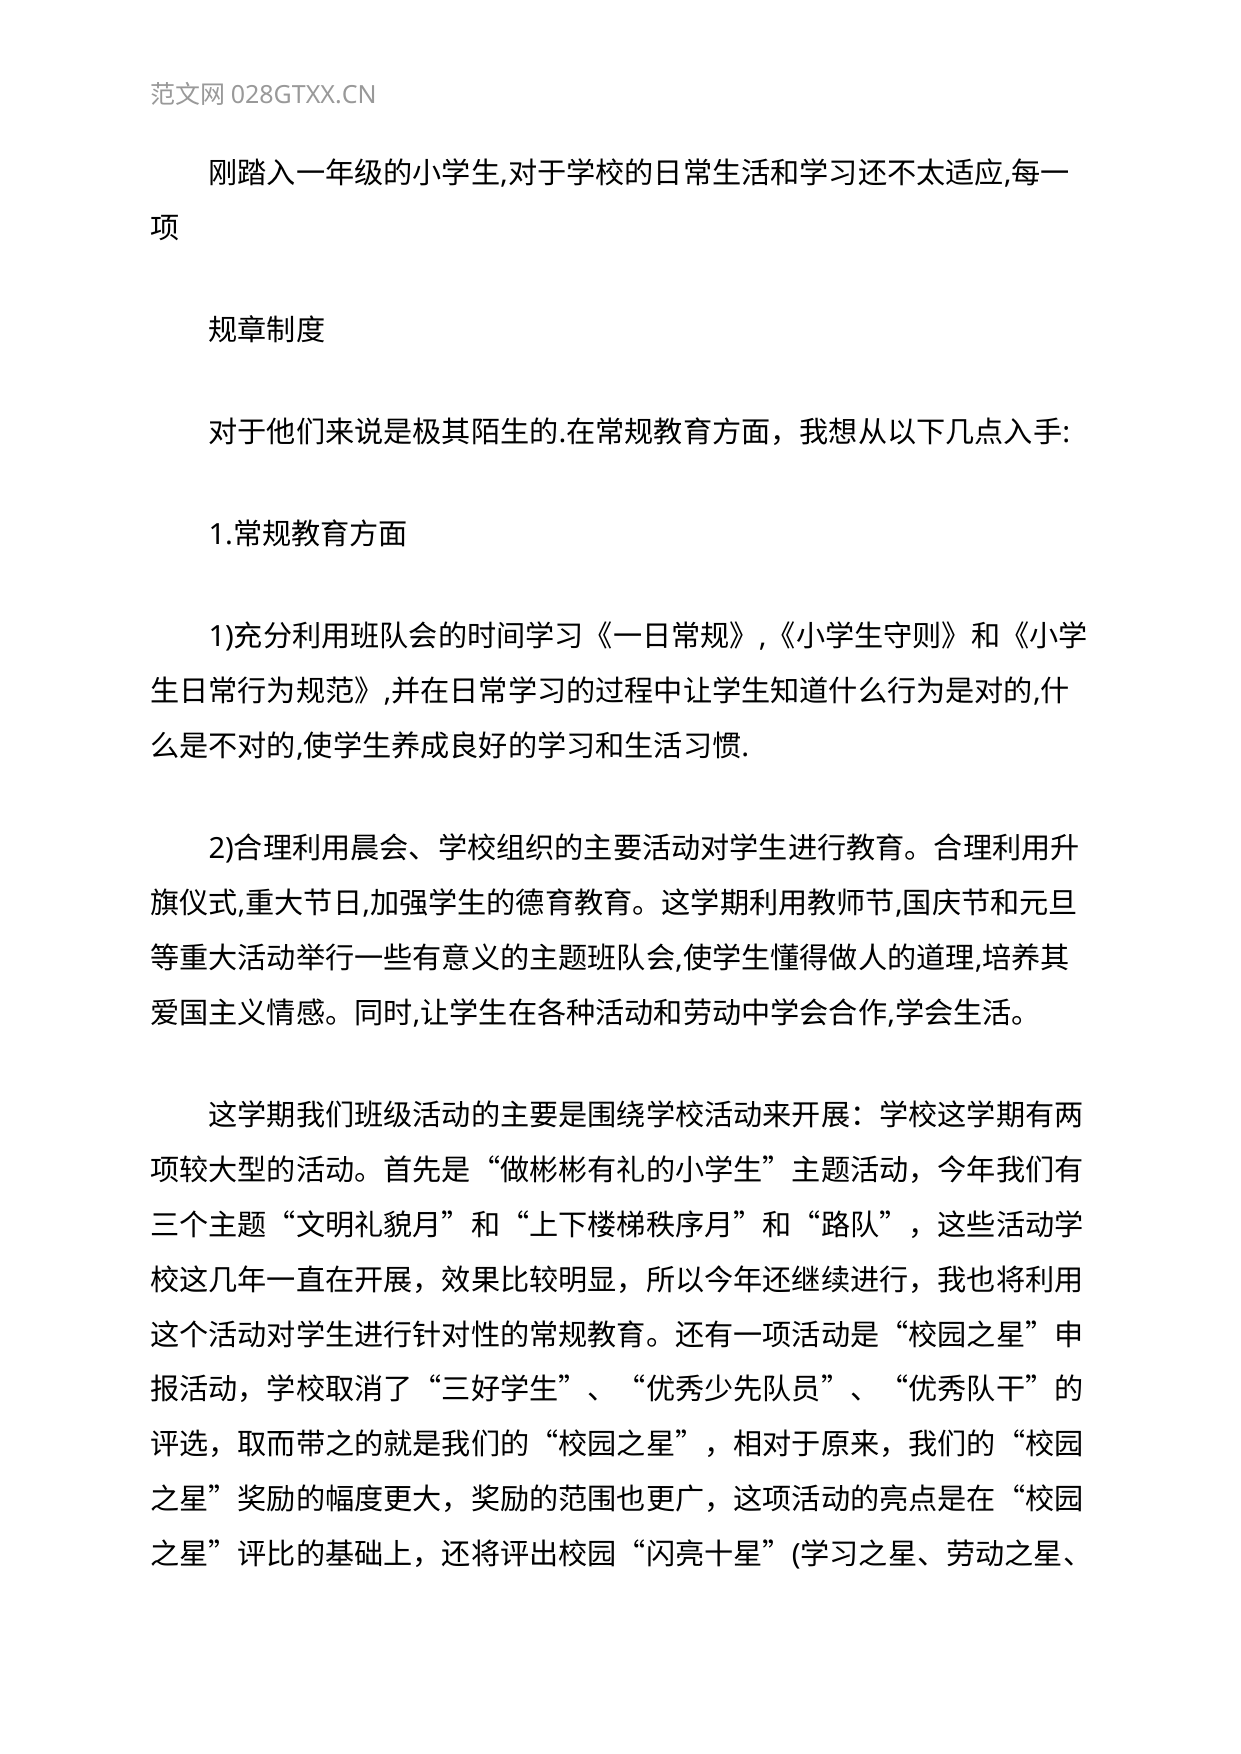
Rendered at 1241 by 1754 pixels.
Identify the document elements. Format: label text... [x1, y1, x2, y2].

text 规章制度 [150, 307, 1090, 349]
text 对于他们来说是极其陌生的.在常规教育方面，我想从以下几点入手: [150, 408, 1090, 451]
text 1.常规教育方面 [150, 511, 1090, 553]
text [150, 1091, 1090, 1573]
text 2)合理利用晨会、学校组织的主要活动对学生进行教育。合理利用升旗仪式,重大节日,加强学生的德育教育。这学期利用教师节,国庆节和元旦等重大活动举行一些有意义的主题班队会,使学生懂得做人的道理,培养其爱国主义情感。同时,让学生在各种活动和劳动中学会合作,学会生活。 [150, 824, 1090, 1032]
text 1)充分利用班队会的时间学习《一日常规》,《小学生守则》和《小学生日常行为规范》,并在日常学习的过程中让学生知道什么行为是对的,什么是不对的,使学生养成良好的学习和生活习惯. [150, 612, 1090, 765]
text 刚踏入一年级的小学生,对于学校的日常生活和学习还不太适应,每一项 [150, 150, 1090, 247]
